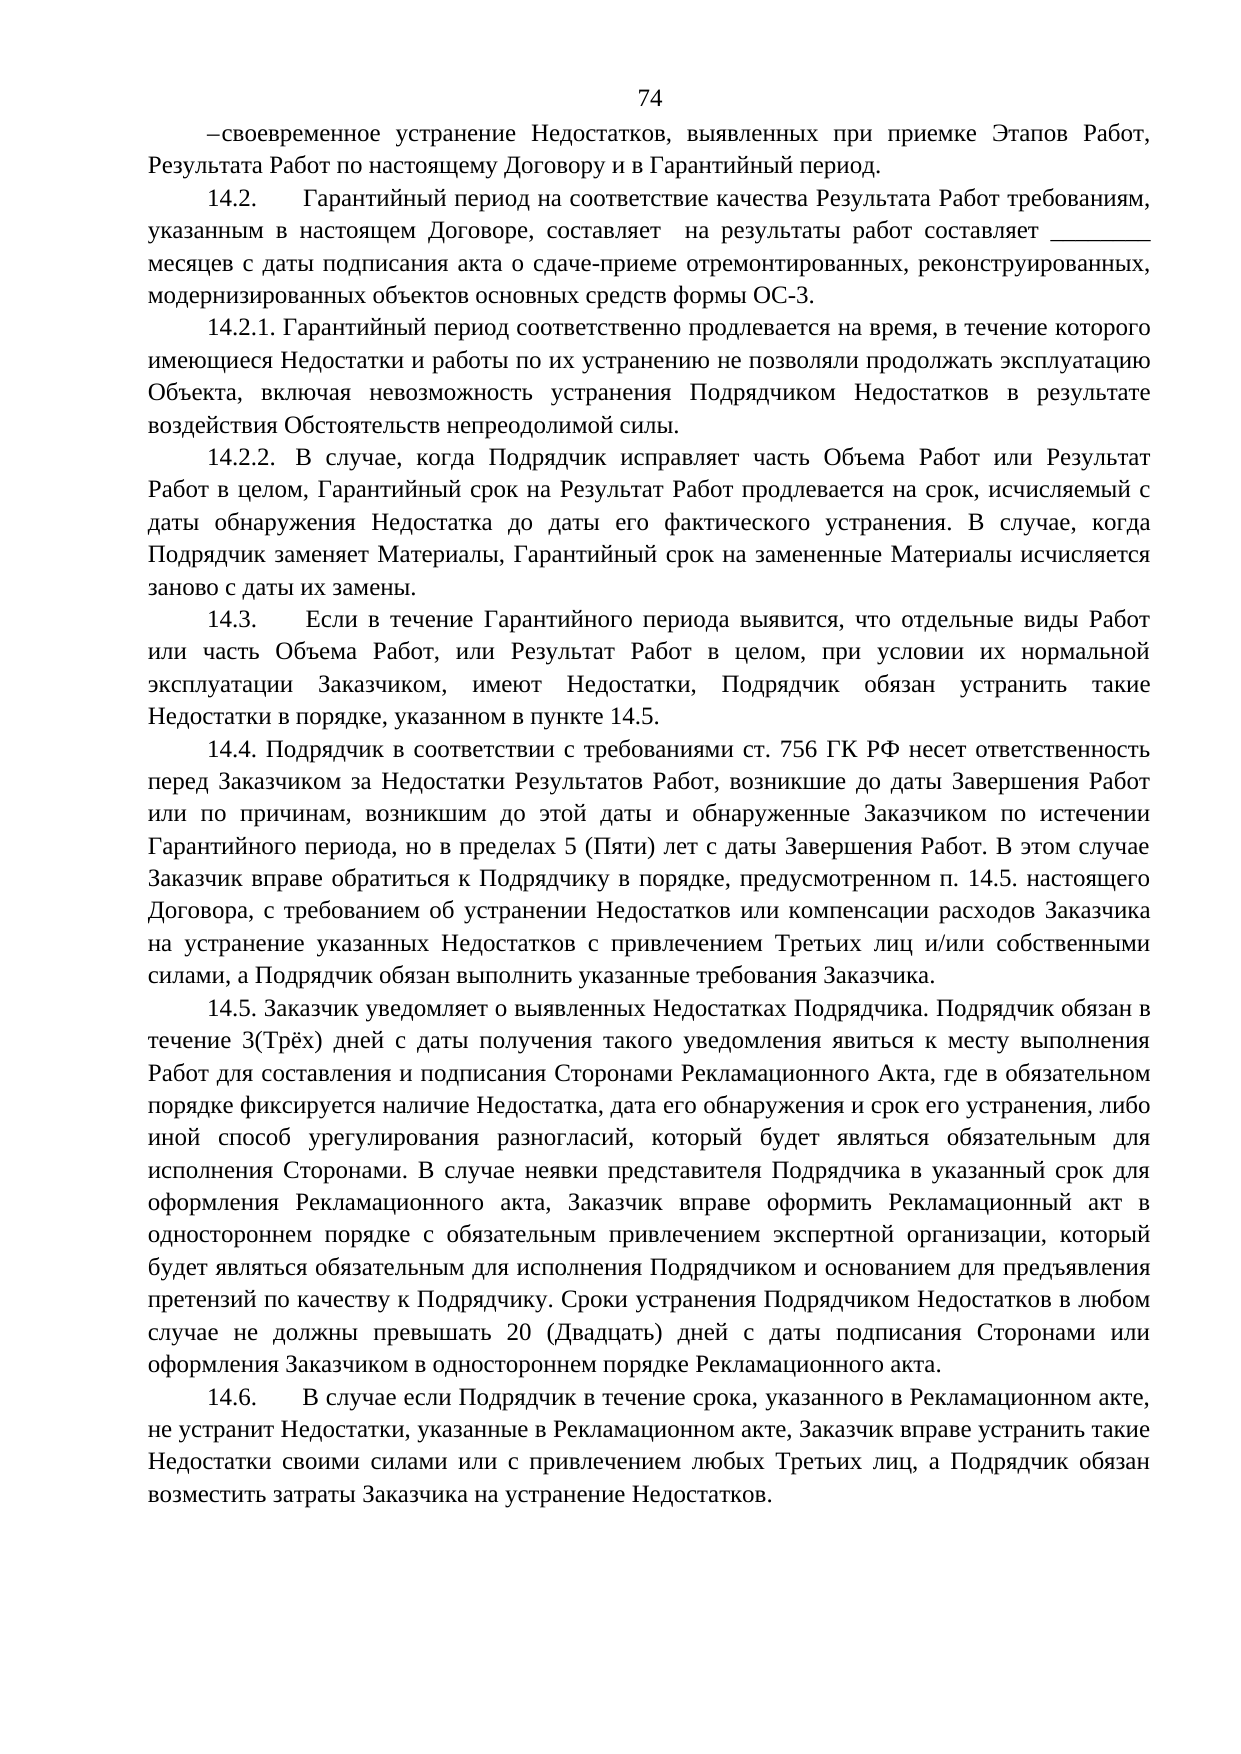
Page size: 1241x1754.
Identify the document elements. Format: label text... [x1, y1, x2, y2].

text 14.2.1. Гарантийный период соответственно продлевается на время, в течение которого имеющиеся Недостатки и работы по их устранению не позволяли продолжать эксплуатацию Объекта, включая невозможность устранения Подрядчиком Недостатков в результате воздействия Обстоятельств непреодолимой силы. [148, 312, 1152, 438]
text 14.5. Заказчик уведомляет о выявленных Недостатках Подрядчика. Подрядчик обязан в течение 3(Трёх) дней с даты получения такого уведомления явиться к месту выполнения Работ для составления и подписания Сторонами Рекламационного Акта, где в обязательном порядке фиксируется наличие Недостатка, дата его обнаружения и срок его устранения, либо иной способ урегулирования разногласий, который будет являться обязательным для исполнения Сторонами. В случае неявки представителя Подрядчика в указанный срок для оформления Рекламационного акта, Заказчик вправе оформить Рекламационный акт в одностороннем порядке с обязательным привлечением экспертной организации, который будет являться обязательным для исполнения Подрядчиком и основанием для предъявления претензий по качеству к Подрядчику. Сроки устранения Подрядчиком Недостатков в любом случае не должны превышать 20 (Двадцать) дней с даты подписания Сторонами или оформления Заказчиком в одностороннем порядке Рекламационного акта. [148, 993, 1152, 1378]
text – своевременное устранение Недостатков, выявленных при приемке Этапов Работ, Результата Работ по настоящему Договору и в Гарантийный период. [148, 118, 1152, 179]
text 14.2.2. В случае, когда Подрядчик исправляет часть Объема Работ или Результат Работ в целом, Гарантийный срок на Результат Работ продлевается на срок, исчисляемый с даты обнаружения Недостатка до даты его фактического устранения. В случае, когда Подрядчик заменяет Материалы, Гарантийный срок на замененные Материалы исчисляется заново с даты их замены. [148, 442, 1152, 600]
text 14.3. Если в течение Гарантийного периода выявится, что отдельные виды Работ или часть Объема Работ, или Результат Работ в целом, при условии их нормальной эксплуатации Заказчиком, имеют Недостатки, Подрядчик обязан устранить такие Недостатки в порядке, указанном в пункте 14.5. [148, 604, 1152, 730]
text 14.2. Гарантийный период на соответствие качества Результата Работ требованиям, указанным в настоящем Договоре, составляет на результаты работ составляет ________ месяцев с даты подписания акта о сдаче-приеме отремонтированных, реконструированных, модернизированных объектов основных средств формы ОС-3. [148, 183, 1152, 309]
text 14.6. В случае если Подрядчик в течение срока, указанного в Рекламационном акте, не устранит Недостатки, указанные в Рекламационном акте, Заказчик вправе устранить такие Недостатки своими силами или с привлечением любых Третьих лиц, а Подрядчик обязан возместить затраты Заказчика на устранение Недостатков. [148, 1382, 1152, 1507]
text 14.4. Подрядчик в соответствии с требованиями ст. 756 ГК РФ несет ответственность перед Заказчиком за Недостатки Результатов Работ, возникшие до даты Завершения Работ или по причинам, возникшим до этой даты и обнаруженные Заказчиком по истечении Гарантийного периода, но в пределах 5 (Пяти) лет с даты Завершения Работ. В этом случае Заказчик вправе обратиться к Подрядчику в порядке, предусмотренном п. 14.5. настоящего Договора, с требованием об устранении Недостатков или компенсации расходов Заказчика на устранение указанных Недостатков с привлечением Третьих лиц и/или собственными силами, а Подрядчик обязан выполнить указанные требования Заказчика. [148, 734, 1152, 989]
